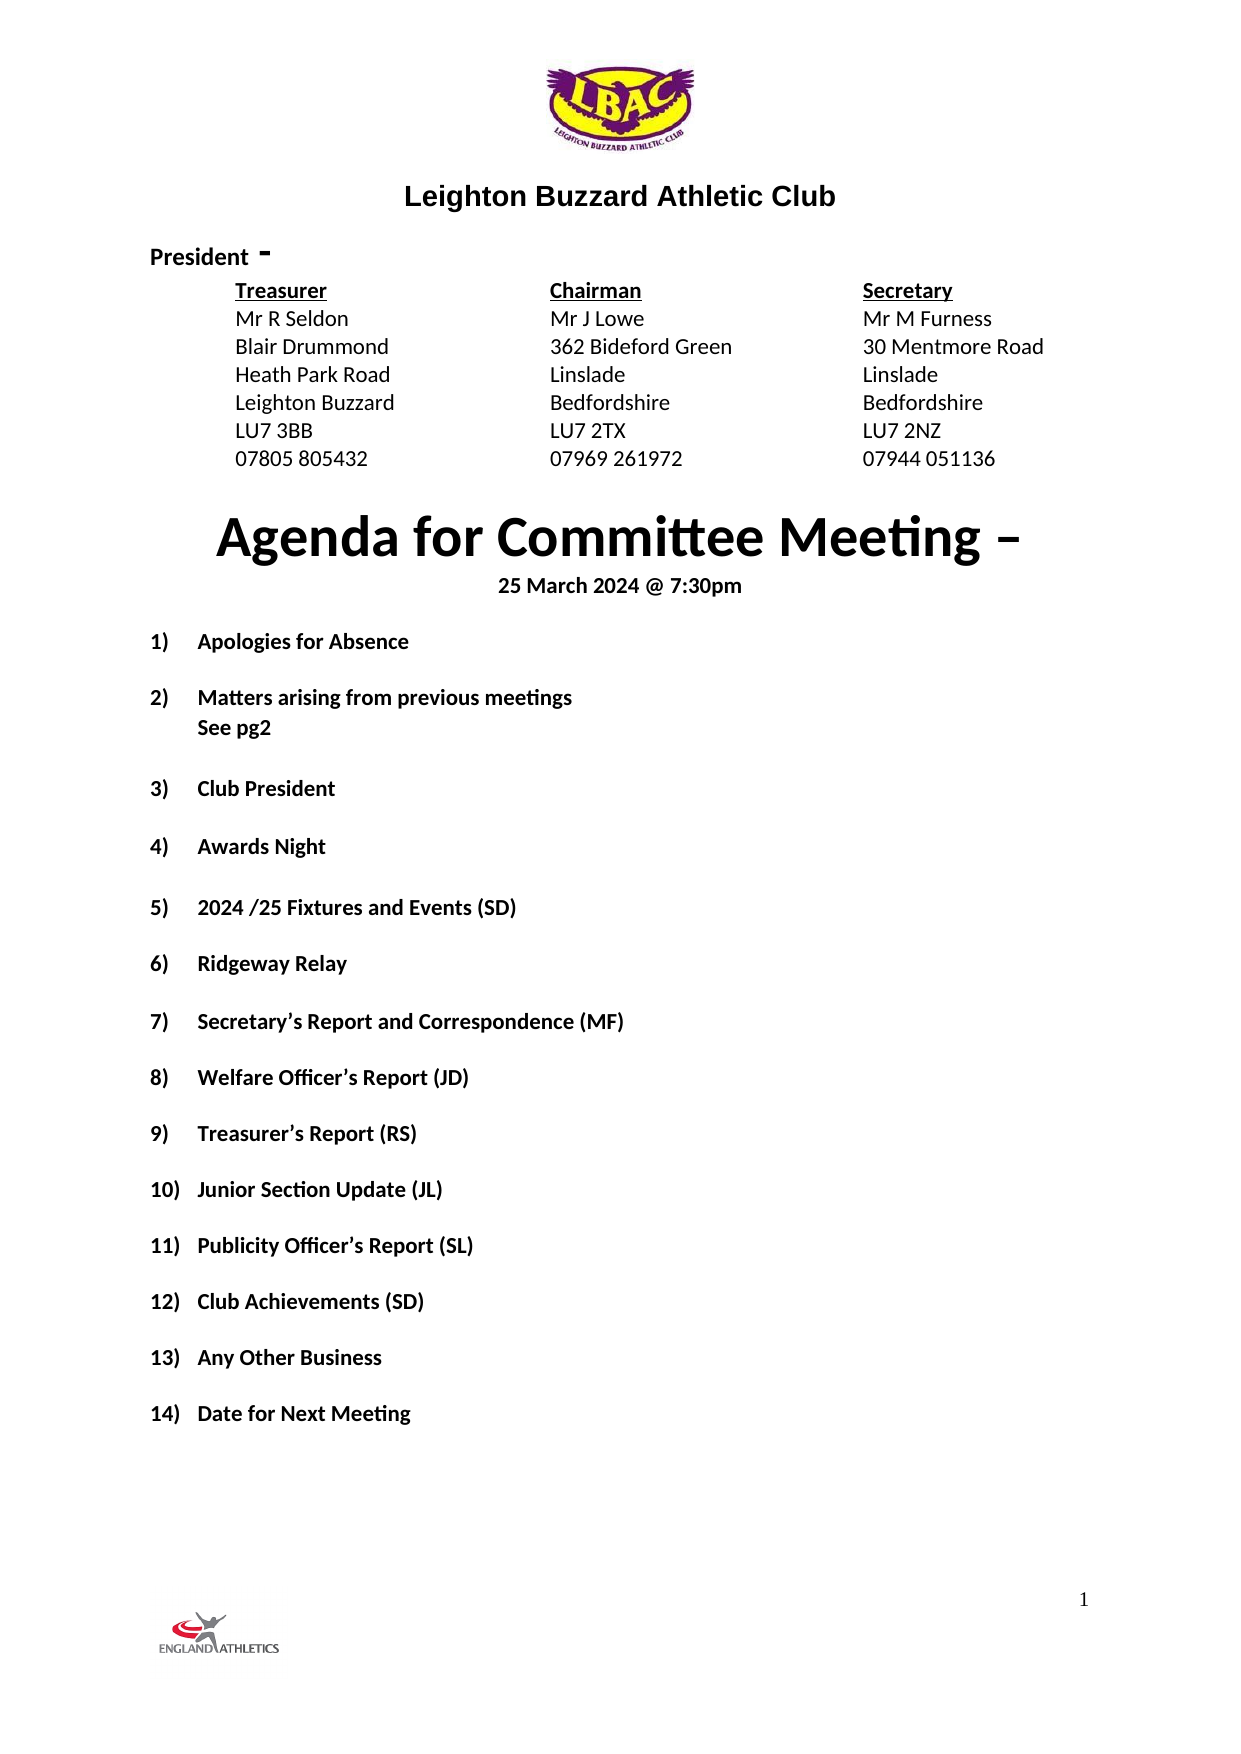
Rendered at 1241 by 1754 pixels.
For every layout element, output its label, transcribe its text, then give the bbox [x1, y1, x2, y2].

text President - [150, 225, 1090, 276]
list Junior Section Update (JL) [150, 1175, 1090, 1203]
picture [546, 59, 695, 154]
list Club Achievements (SD) [150, 1287, 1090, 1315]
list Date for Next Meeting [150, 1399, 1090, 1427]
list 2024 /25 Fixtures and Events (SD) [150, 893, 1090, 921]
list Welfare Officer’s Report (JD) [150, 1063, 1090, 1091]
table_header Treasurer Mr R Seldon Blair Drummond Heath Park Road Leighton Buzzard LU7 3BB 07805 805432 [150, 276, 465, 472]
picture [150, 1586, 288, 1679]
list Matters arising from previous meetings [150, 683, 1090, 711]
list Apologies for Absence [150, 627, 1090, 655]
list Any Other Business [150, 1343, 1090, 1371]
list Club President [150, 774, 1090, 802]
list Secretary’s Report and Correspondence (MF) [150, 1007, 1090, 1035]
list Ridgeway Relay [150, 949, 1090, 977]
text Agenda for Committee Meeting – [150, 500, 1090, 571]
list Awards Night [150, 832, 1090, 860]
text See pg2 [197, 713, 1090, 742]
table_header Chairman Mr J Lowe 362 Bideford Green Linslade Bedfordshire LU7 2TX 07969 261972 [465, 276, 778, 472]
text 25 March 2024 @ 7:30pm [150, 571, 1090, 599]
table_header Secretary Mr M Furness 30 Mentmore Road Linslade Bedfordshire LU7 2NZ 07944 051136 [778, 276, 1090, 472]
list Publicity Officer’s Report (SL) [150, 1231, 1090, 1259]
list Treasurer’s Report (RS) [150, 1119, 1090, 1147]
